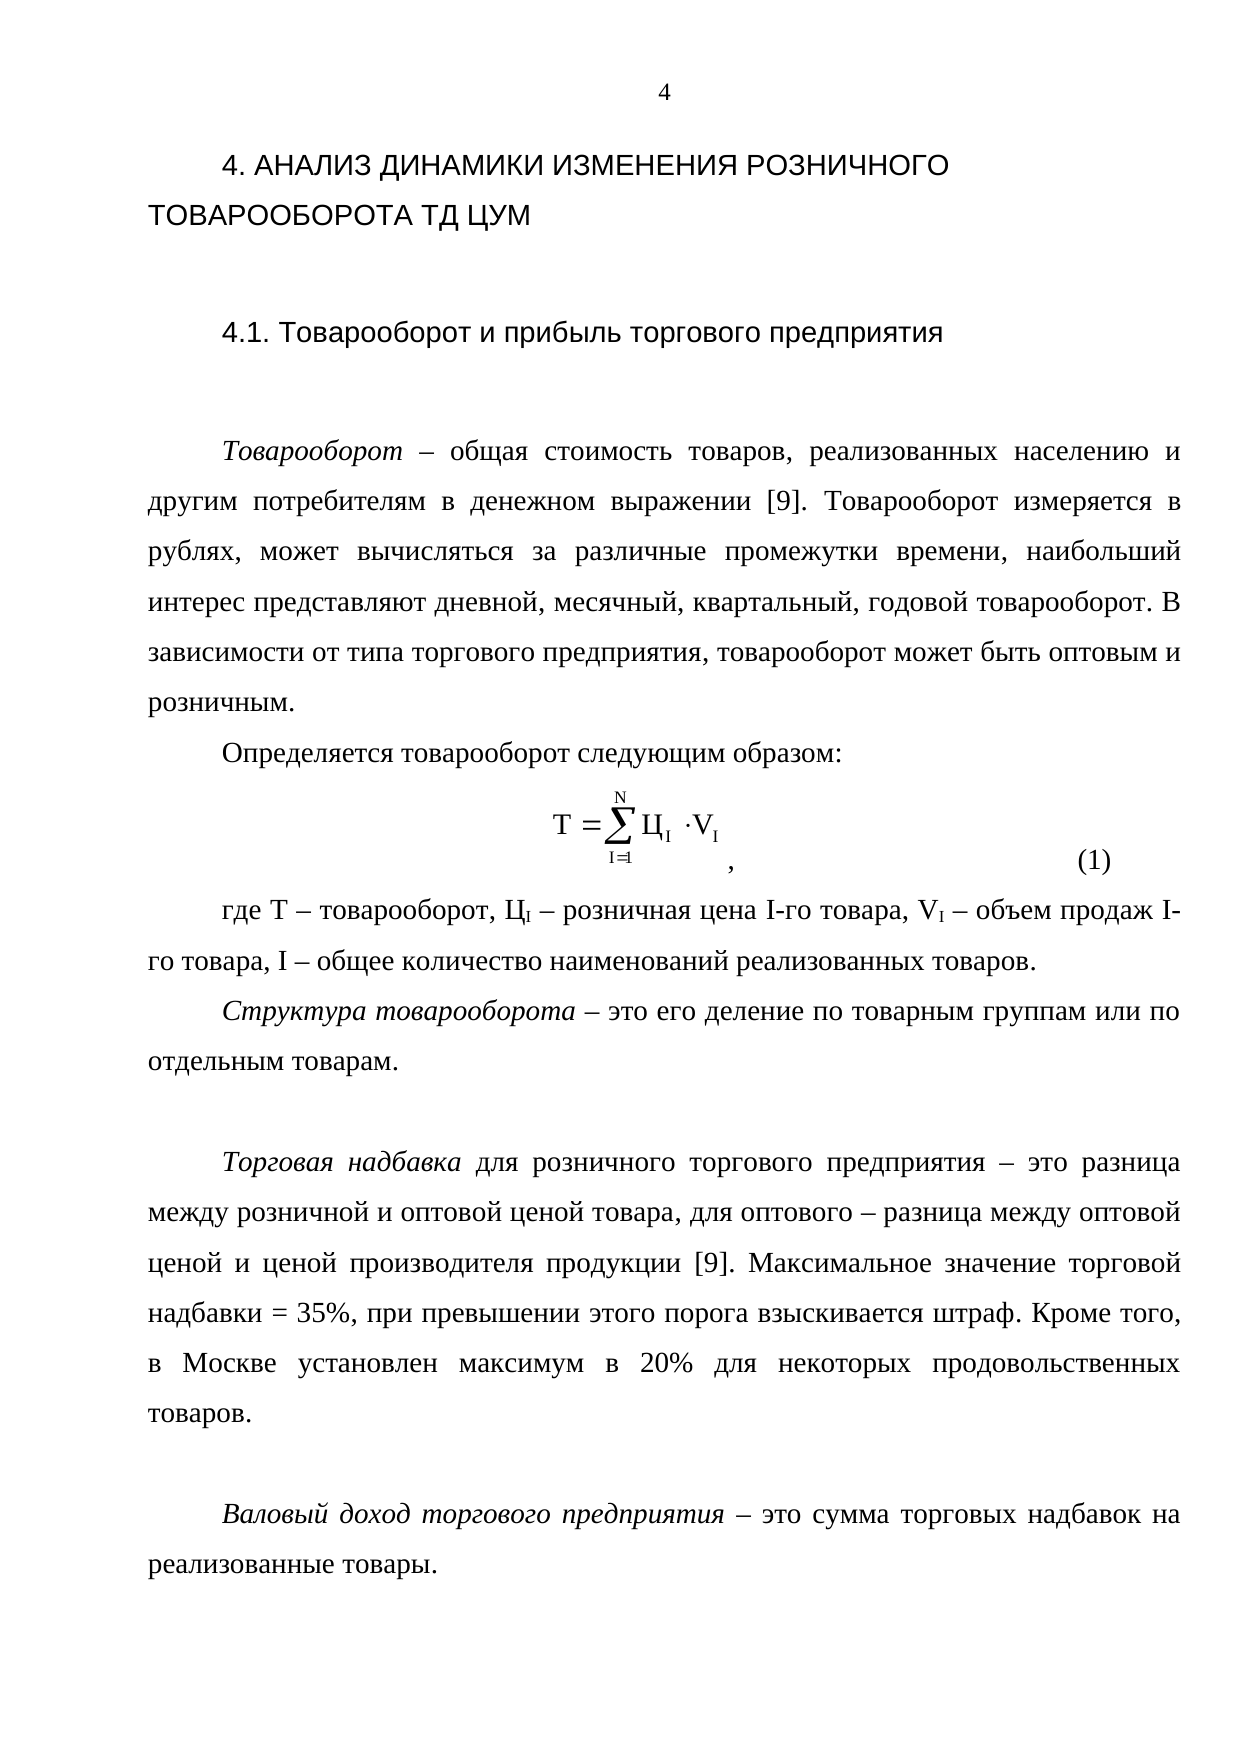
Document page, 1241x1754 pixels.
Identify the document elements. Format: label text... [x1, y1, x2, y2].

text 4. анализ динамики изменения розничного товарооборота тд цум [148, 148, 1181, 232]
text Валовый доход торгового предприятия – это сумма торговых надбавок на реализованные товары. [148, 1496, 1181, 1580]
text 4.1. Товарооборот и прибыль торгового предприятия [148, 315, 1181, 349]
text , (1) [148, 785, 1181, 876]
text Товарооборот – общая стоимость товаров, реализованных населению и другим потребителям в денежном выражении [9]. Товарооборот измеряется в рублях, может вычисляться за различные промежутки времени, наибольший интерес представляют дневной, месячный, квартальный, годовой товарооборот. В зависимости от типа торгового предприятия, товарооборот может быть оптовым и розничным. [148, 433, 1181, 718]
text где T – товарооборот, ЦI – розничная цена I-го товара, VI – объем продаж I-го товара, I – общее количество наименований реализованных товаров. [148, 892, 1181, 976]
text Структура товарооборота – это его деление по товарным группам или по отдельным товарам. [148, 993, 1181, 1077]
text Торговая надбавка для розничного торгового предприятия – это разница между розничной и оптовой ценой товара, для оптового – разница между оптовой ценой и ценой производителя продукции [9]. Максимальное значение торговой надбавки = 35%, при превышении этого порога взыскивается штраф. Кроме того, в Москве установлен максимум в 20% для некоторых продовольственных товаров. [148, 1144, 1181, 1429]
text Определяется товарооборот следующим образом: [148, 735, 1181, 768]
